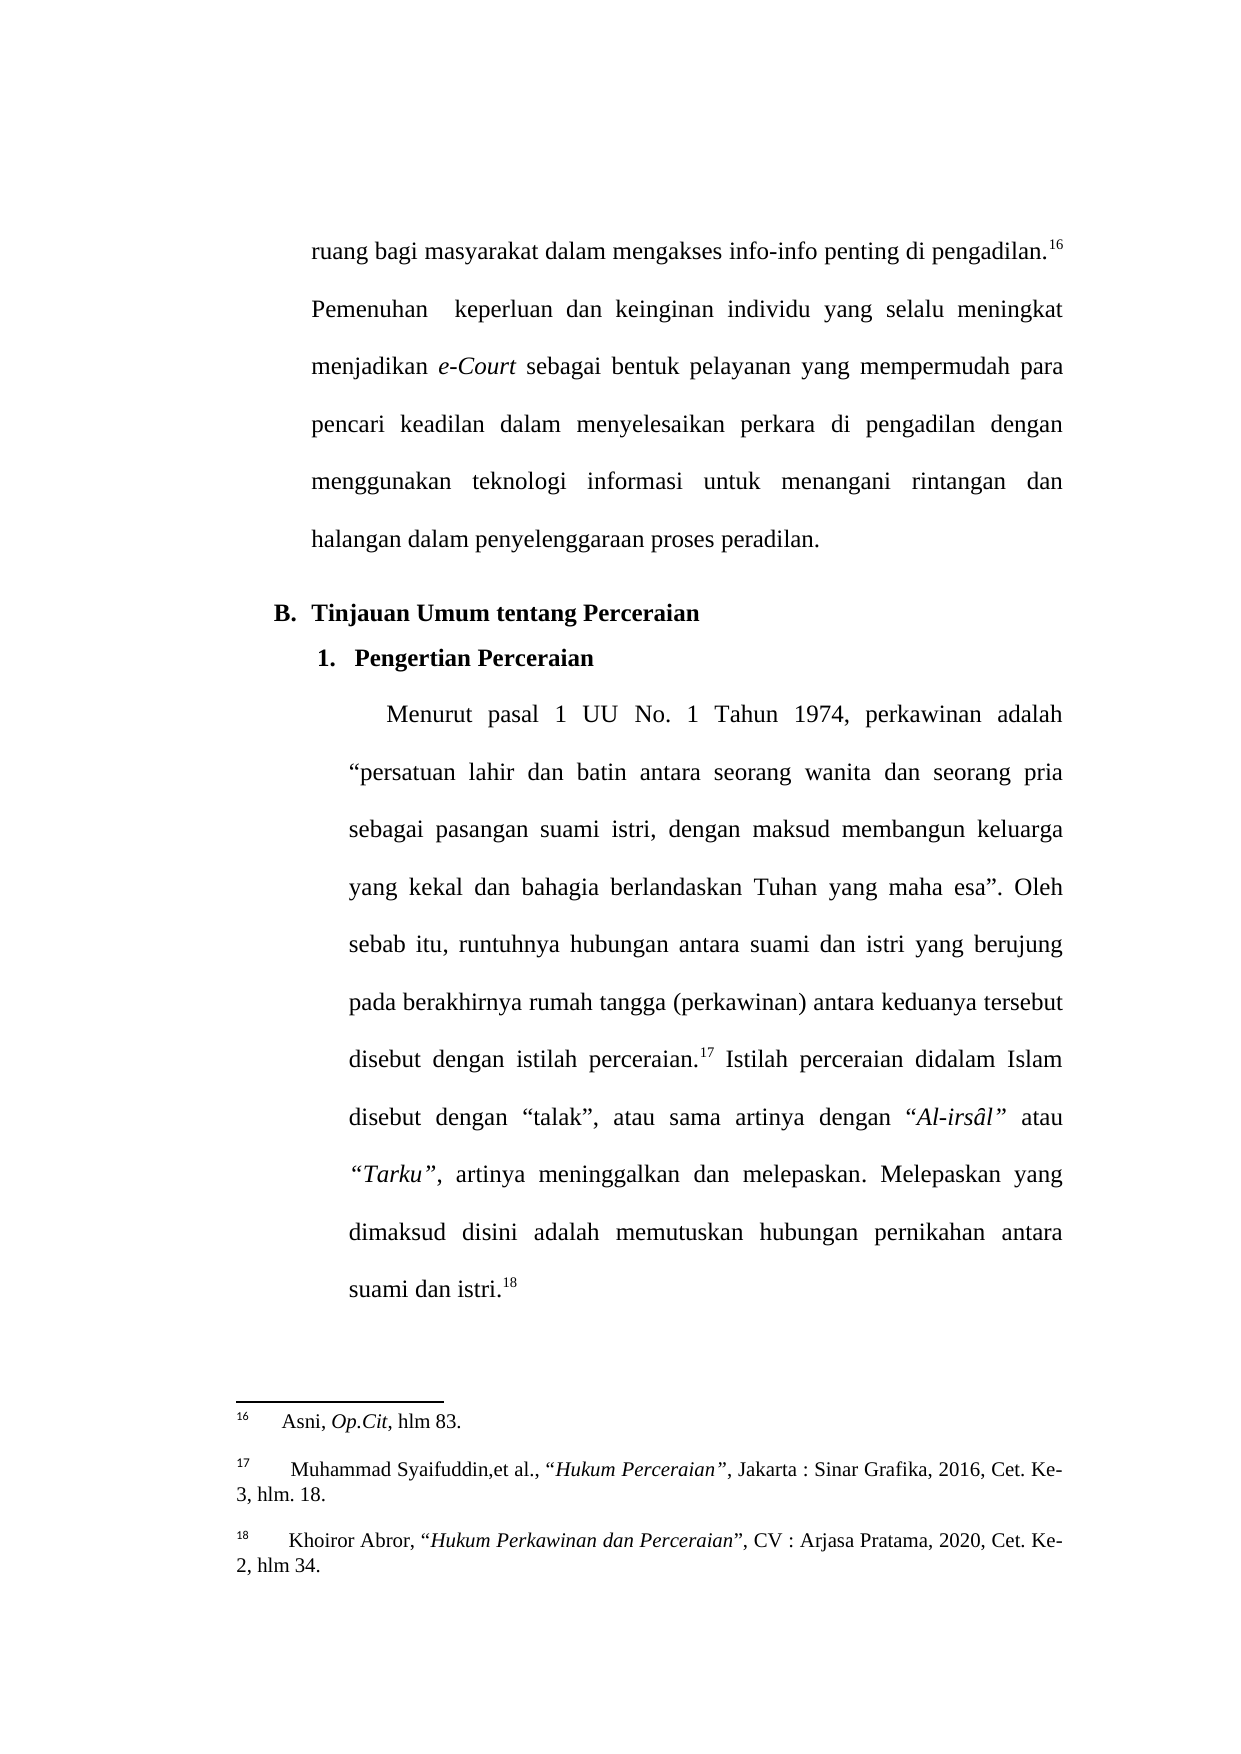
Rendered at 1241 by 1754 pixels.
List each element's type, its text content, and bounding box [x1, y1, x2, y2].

subtitle Pengertian Perceraian [317, 643, 1063, 672]
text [311, 236, 1063, 552]
list Menurut pasal 1 UU No. 1 Tahun 1974, perkawinan adalah “persatuan lahir dan batin antara seorang wanita dan seorang pria sebagai pasangan suami istri, dengan maksud membangun keluarga yang kekal dan bahagia berlandaskan Tuhan yang maha esa”. Oleh sebab itu, runtuhnya hubungan antara suami dan istri yang berujung pada berakhirnya rumah tangga (perkawinan) antara keduanya tersebut disebut dengan istilah perceraian. Istilah perceraian didalam Islam disebut dengan “talak”, atau sama artinya dengan “Al-irsȃl” atau “Tarku”, artinya meninggalkan dan melepaskan. Melepaskan yang dimaksud disini adalah memutuskan hubungan pernikahan antara suami dan istri. [349, 699, 1063, 1303]
subtitle Tinjauan Umum tentang Perceraian [274, 598, 1063, 627]
